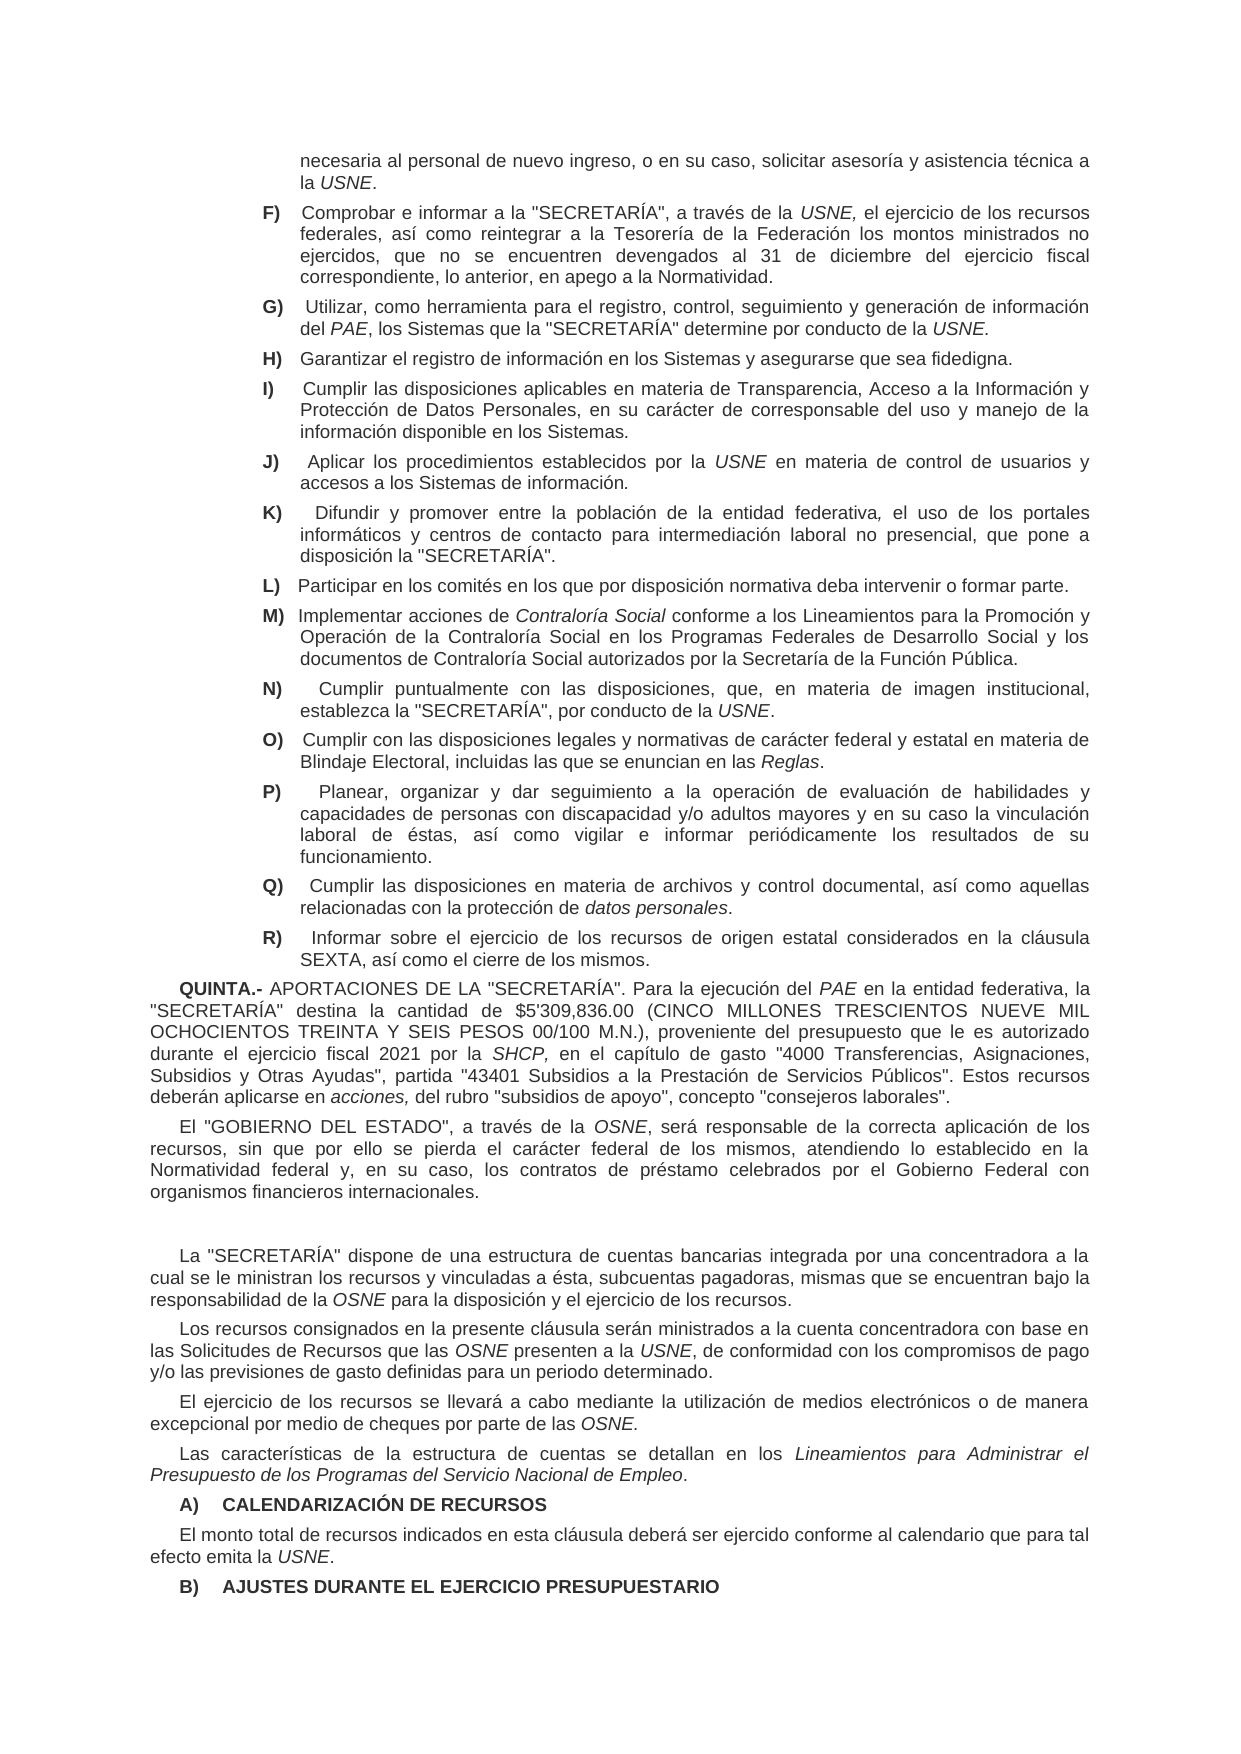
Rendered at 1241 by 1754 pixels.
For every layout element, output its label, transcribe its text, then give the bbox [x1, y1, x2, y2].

text O) Cumplir con las disposiciones legales y normativas de carácter federal y estatal en materia de Blindaje Electoral, incluidas las que se enuncian en las Reglas. [262, 729, 1090, 772]
text H) Garantizar el registro de información en los Sistemas y asegurarse que sea fidedigna. [262, 347, 1090, 369]
text El ejercicio de los recursos se llevará a cabo mediante la utilización de medios electrónicos o de manera excepcional por medio de cheques por parte de las OSNE. [150, 1391, 1090, 1434]
text A) CALENDARIZACIÓN DE RECURSOS [150, 1494, 1090, 1516]
text Los recursos consignados en la presente cláusula serán ministrados a la cuenta concentradora con base en las Solicitudes de Recursos que las OSNE presenten a la USNE, de conformidad con los compromisos de pago y/o las previsiones de gasto definidas para un periodo determinado. [150, 1318, 1090, 1383]
text K) Difundir y promover entre la población de la entidad federativa, el uso de los portales informáticos y centros de contacto para intermediación laboral no presencial, que pone a disposición la "SECRETARÍA". [262, 502, 1090, 567]
text El monto total de recursos indicados en esta cláusula deberá ser ejercido conforme al calendario que para tal efecto emita la USNE. [150, 1524, 1090, 1567]
text El "GOBIERNO DEL ESTADO", a través de la OSNE, será responsable de la correcta aplicación de los recursos, sin que por ello se pierda el carácter federal de los mismos, atendiendo lo establecido en la Normatividad federal y, en su caso, los contratos de préstamo celebrados por el Gobierno Federal con organismos financieros internacionales. [150, 1116, 1090, 1202]
text La "SECRETARÍA" dispone de una estructura de cuentas bancarias integrada por una concentradora a la cual se le ministran los recursos y vinculadas a ésta, subcuentas pagadoras, mismas que se encuentran bajo la responsabilidad de la OSNE para la disposición y el ejercicio de los recursos. [150, 1245, 1090, 1310]
text I) Cumplir las disposiciones aplicables en materia de Transparencia, Acceso a la Información y Protección de Datos Personales, en su carácter de corresponsable del uso y manejo de la información disponible en los Sistemas. [262, 377, 1090, 442]
text B) AJUSTES DURANTE EL EJERCICIO PRESUPUESTARIO [150, 1576, 1090, 1597]
text P) Planear, organizar y dar seguimiento a la operación de evaluación de habilidades y capacidades de personas con discapacidad y/o adultos mayores y en su caso la vinculación laboral de éstas, así como vigilar e informar periódicamente los resultados de su funcionamiento. [262, 781, 1090, 867]
text Las características de la estructura de cuentas se detallan en los Lineamientos para Administrar el Presupuesto de los Programas del Servicio Nacional de Empleo. [150, 1443, 1090, 1486]
text QUINTA.- APORTACIONES DE LA "SECRETARÍA". Para la ejecución del PAE en la entidad federativa, la "SECRETARÍA" destina la cantidad de $5'309,836.00 (CINCO MILLONES TRESCIENTOS NUEVE MIL OCHOCIENTOS TREINTA Y SEIS PESOS 00/100 M.N.), proveniente del presupuesto que le es autorizado durante el ejercicio fiscal 2021 por la SHCP, en el capítulo de gasto "4000 Transferencias, Asignaciones, Subsidios y Otras Ayudas", partida "43401 Subsidios a la Prestación de Servicios Públicos". Estos recursos deberán aplicarse en acciones, del rubro "subsidios de apoyo", concepto "consejeros laborales". [150, 978, 1090, 1108]
text F) Comprobar e informar a la "SECRETARÍA", a través de la USNE, el ejercicio de los recursos federales, así como reintegrar a la Tesorería de la Federación los montos ministrados no ejercidos, que no se encuentren devengados al 31 de diciembre del ejercicio fiscal correspondiente, lo anterior, en apego a la Normatividad. [262, 201, 1090, 288]
text J) Aplicar los procedimientos establecidos por la USNE en materia de control de usuarios y accesos a los Sistemas de información. [262, 450, 1090, 493]
text Q) Cumplir las disposiciones en materia de archivos y control documental, así como aquellas relacionadas con la protección de datos personales. [262, 875, 1090, 918]
text G) Utilizar, como herramienta para el registro, control, seguimiento y generación de información del PAE, los Sistemas que la "SECRETARÍA" determine por conducto de la USNE. [262, 296, 1090, 339]
text N) Cumplir puntualmente con las disposiciones, que, en materia de imagen institucional, establezca la "SECRETARÍA", por conducto de la USNE. [262, 678, 1090, 721]
text L) Participar en los comités en los que por disposición normativa deba intervenir o formar parte. [262, 575, 1090, 596]
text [262, 150, 1090, 193]
text M) Implementar acciones de Contraloría Social conforme a los Lineamientos para la Promoción y Operación de la Contraloría Social en los Programas Federales de Desarrollo Social y los documentos de Contraloría Social autorizados por la Secretaría de la Función Pública. [262, 605, 1090, 669]
text R) Informar sobre el ejercicio de los recursos de origen estatal considerados en la cláusula SEXTA, así como el cierre de los mismos. [262, 927, 1090, 970]
